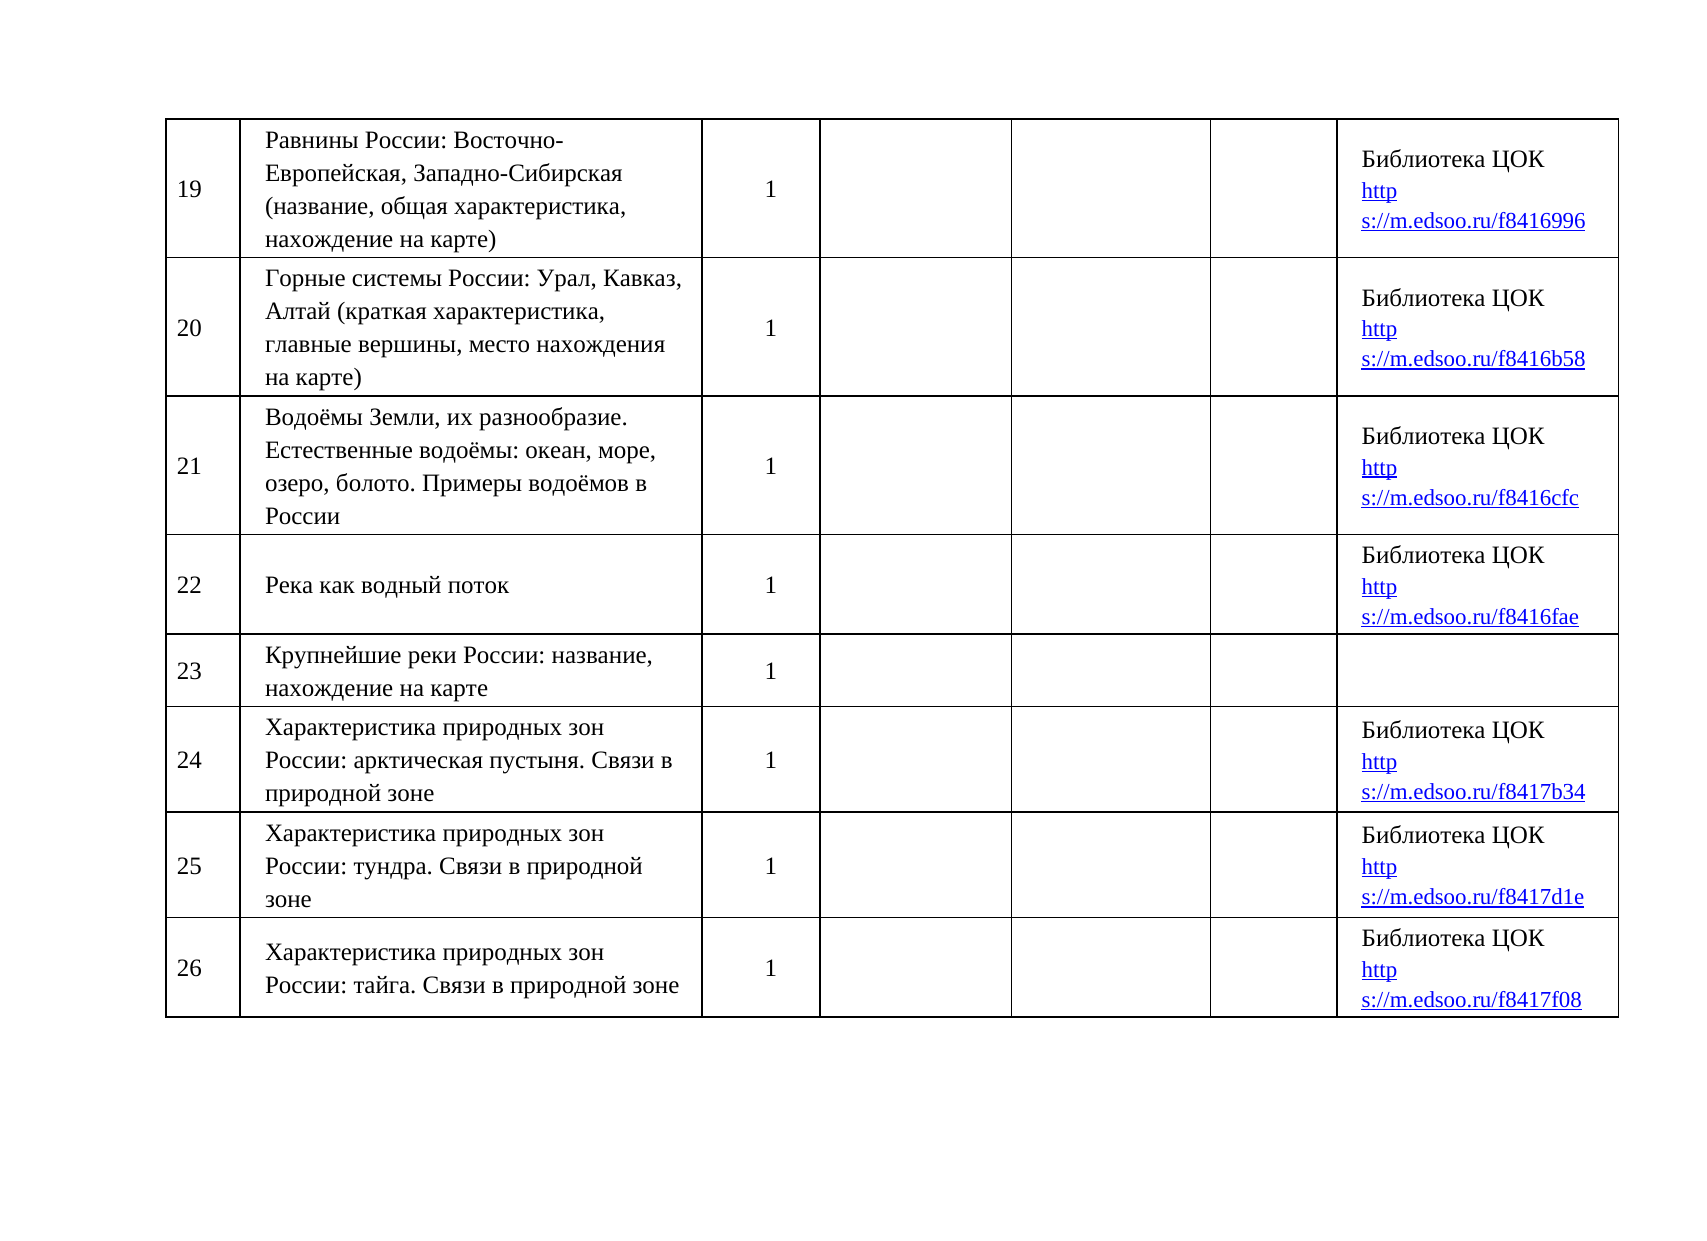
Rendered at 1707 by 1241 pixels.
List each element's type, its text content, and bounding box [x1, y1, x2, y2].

table_cell [1012, 120, 1210, 257]
table_cell 23 [167, 635, 239, 706]
table_cell 22 [167, 535, 239, 633]
table_cell Равнины России: Восточно-Европейская, Западно-Сибирская (название, общая характеристика, нахождение на карте) [241, 120, 701, 257]
table_cell [821, 120, 1011, 257]
table_cell Библиотека ЦОК https://m.edsoo.ru/f8416b58 [1338, 258, 1618, 395]
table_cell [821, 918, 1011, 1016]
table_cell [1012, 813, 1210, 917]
table_cell [1012, 707, 1210, 811]
table_cell Крупнейшие реки России: название, нахождение на карте [241, 635, 701, 706]
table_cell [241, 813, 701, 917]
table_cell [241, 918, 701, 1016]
table_cell [1012, 258, 1210, 395]
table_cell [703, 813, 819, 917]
table_cell 1 [703, 535, 819, 633]
table_cell Водоёмы Земли, их разнообразие. Естественные водоёмы: океан, море, озеро, болото. Примеры водоёмов в России [241, 397, 701, 533]
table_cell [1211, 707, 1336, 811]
table_cell [1211, 397, 1336, 533]
table_cell [1012, 635, 1210, 706]
table_cell [1211, 258, 1336, 395]
table_cell 1 [703, 397, 819, 533]
table_cell 19 [167, 120, 239, 257]
table_cell Река как водный поток [241, 535, 701, 633]
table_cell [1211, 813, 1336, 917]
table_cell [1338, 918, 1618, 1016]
table_cell Характеристика природных зон России: арктическая пустыня. Связи в природной зоне [241, 707, 701, 811]
table_cell [1211, 635, 1336, 706]
table_cell [821, 535, 1011, 633]
table_cell Библиотека ЦОК https://m.edsoo.ru/f8416cfc [1338, 397, 1618, 533]
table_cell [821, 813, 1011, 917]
table_cell 1 [703, 258, 819, 395]
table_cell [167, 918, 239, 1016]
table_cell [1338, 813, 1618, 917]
table_cell 20 [167, 258, 239, 395]
table_cell 21 [167, 397, 239, 533]
table_cell [821, 397, 1011, 533]
table_cell Горные системы России: Урал, Кавказ, Алтай (краткая характеристика, главные вершины, место нахождения на карте) [241, 258, 701, 395]
table_cell Библиотека ЦОК https://m.edsoo.ru/f8416996 [1338, 120, 1618, 257]
table_cell 1 [703, 635, 819, 706]
table_cell [821, 707, 1011, 811]
table_cell [1211, 120, 1336, 257]
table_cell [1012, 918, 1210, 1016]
table_cell [1211, 535, 1336, 633]
table_cell Библиотека ЦОК https://m.edsoo.ru/f8416fae [1338, 535, 1618, 633]
table_cell 1 [703, 120, 819, 257]
table_cell [821, 258, 1011, 395]
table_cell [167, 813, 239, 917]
table_cell [1012, 397, 1210, 533]
table_cell [821, 635, 1011, 706]
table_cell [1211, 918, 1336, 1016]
table_cell [1338, 635, 1618, 706]
table_cell 1 [703, 707, 819, 811]
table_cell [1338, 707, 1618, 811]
table_cell 24 [167, 707, 239, 811]
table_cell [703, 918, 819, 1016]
table_cell [1012, 535, 1210, 633]
